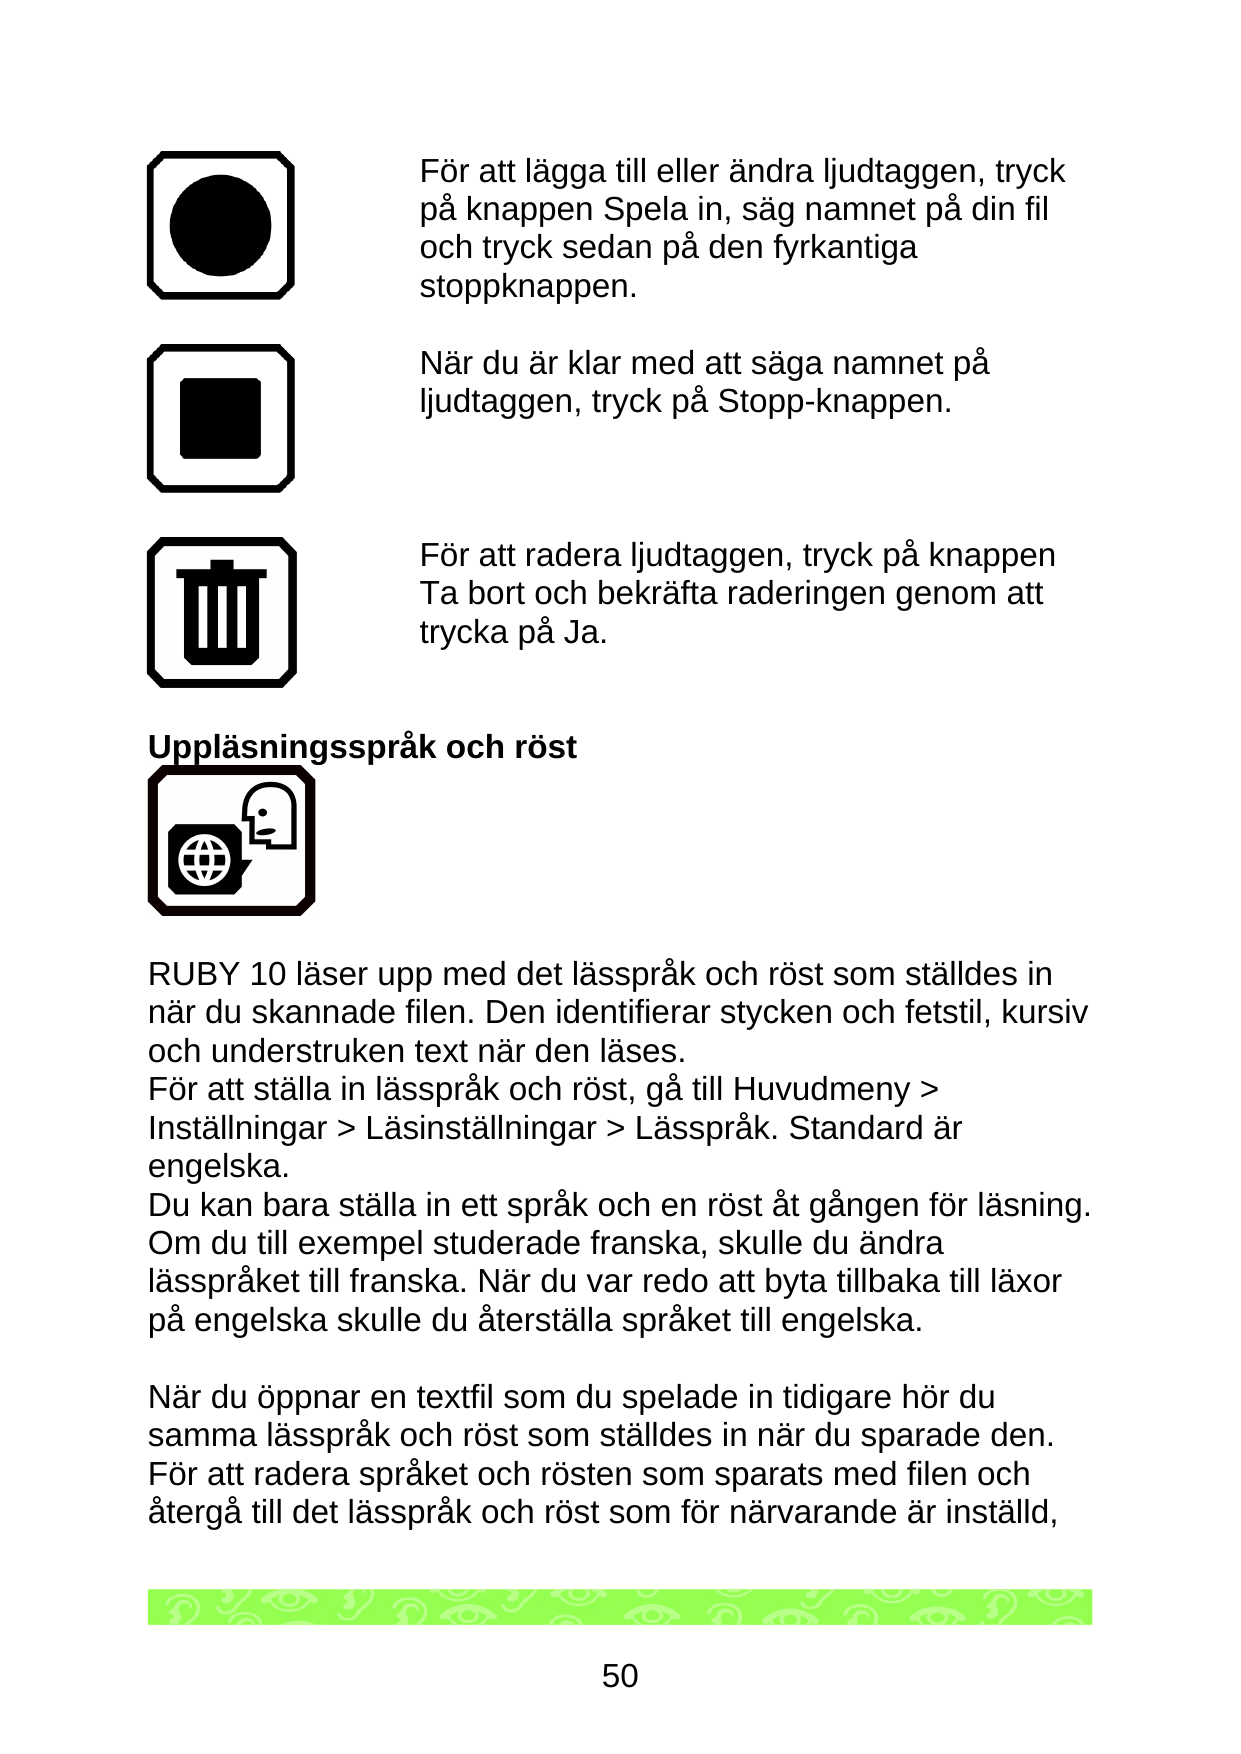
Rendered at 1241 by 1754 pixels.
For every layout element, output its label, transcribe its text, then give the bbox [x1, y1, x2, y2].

picture [147, 765, 316, 916]
picture [147, 1555, 1093, 1657]
text För att lägga till eller ändra ljudtaggen, tryck på knappen Spela in, säg namnet på din fil och tryck sedan på den fyrkantiga stoppknappen. [419, 151, 1093, 304]
subtitle Uppläsningsspråk och röst [148, 727, 1093, 766]
picture [146, 537, 297, 688]
text RUBY 10 läser upp med det lässpråk och röst som ställdes in när du skannade filen. Den identifierar stycken och fetstil, kursiv och understruken text när den läses. [148, 954, 1093, 1069]
text När du är klar med att säga namnet på ljudtaggen, tryck på Stopp-knappen. [419, 343, 1093, 420]
text För att radera ljudtaggen, tryck på knappen Ta bort och bekräfta raderingen genom att trycka på Ja. [419, 535, 1093, 650]
text För att ställa in lässpråk och röst, gå till Huvudmeny > Inställningar > Läsinställningar > Lässpråk. Standard är engelska. [148, 1069, 1093, 1185]
picture [146, 151, 297, 302]
picture [146, 344, 297, 495]
text Du kan bara ställa in ett språk och en röst åt gången för läsning. Om du till exempel studerade franska, skulle du ändra lässpråket till franska. När du var redo att byta tillbaka till läxor på engelska skulle du återställa språket till engelska. [148, 1185, 1093, 1338]
